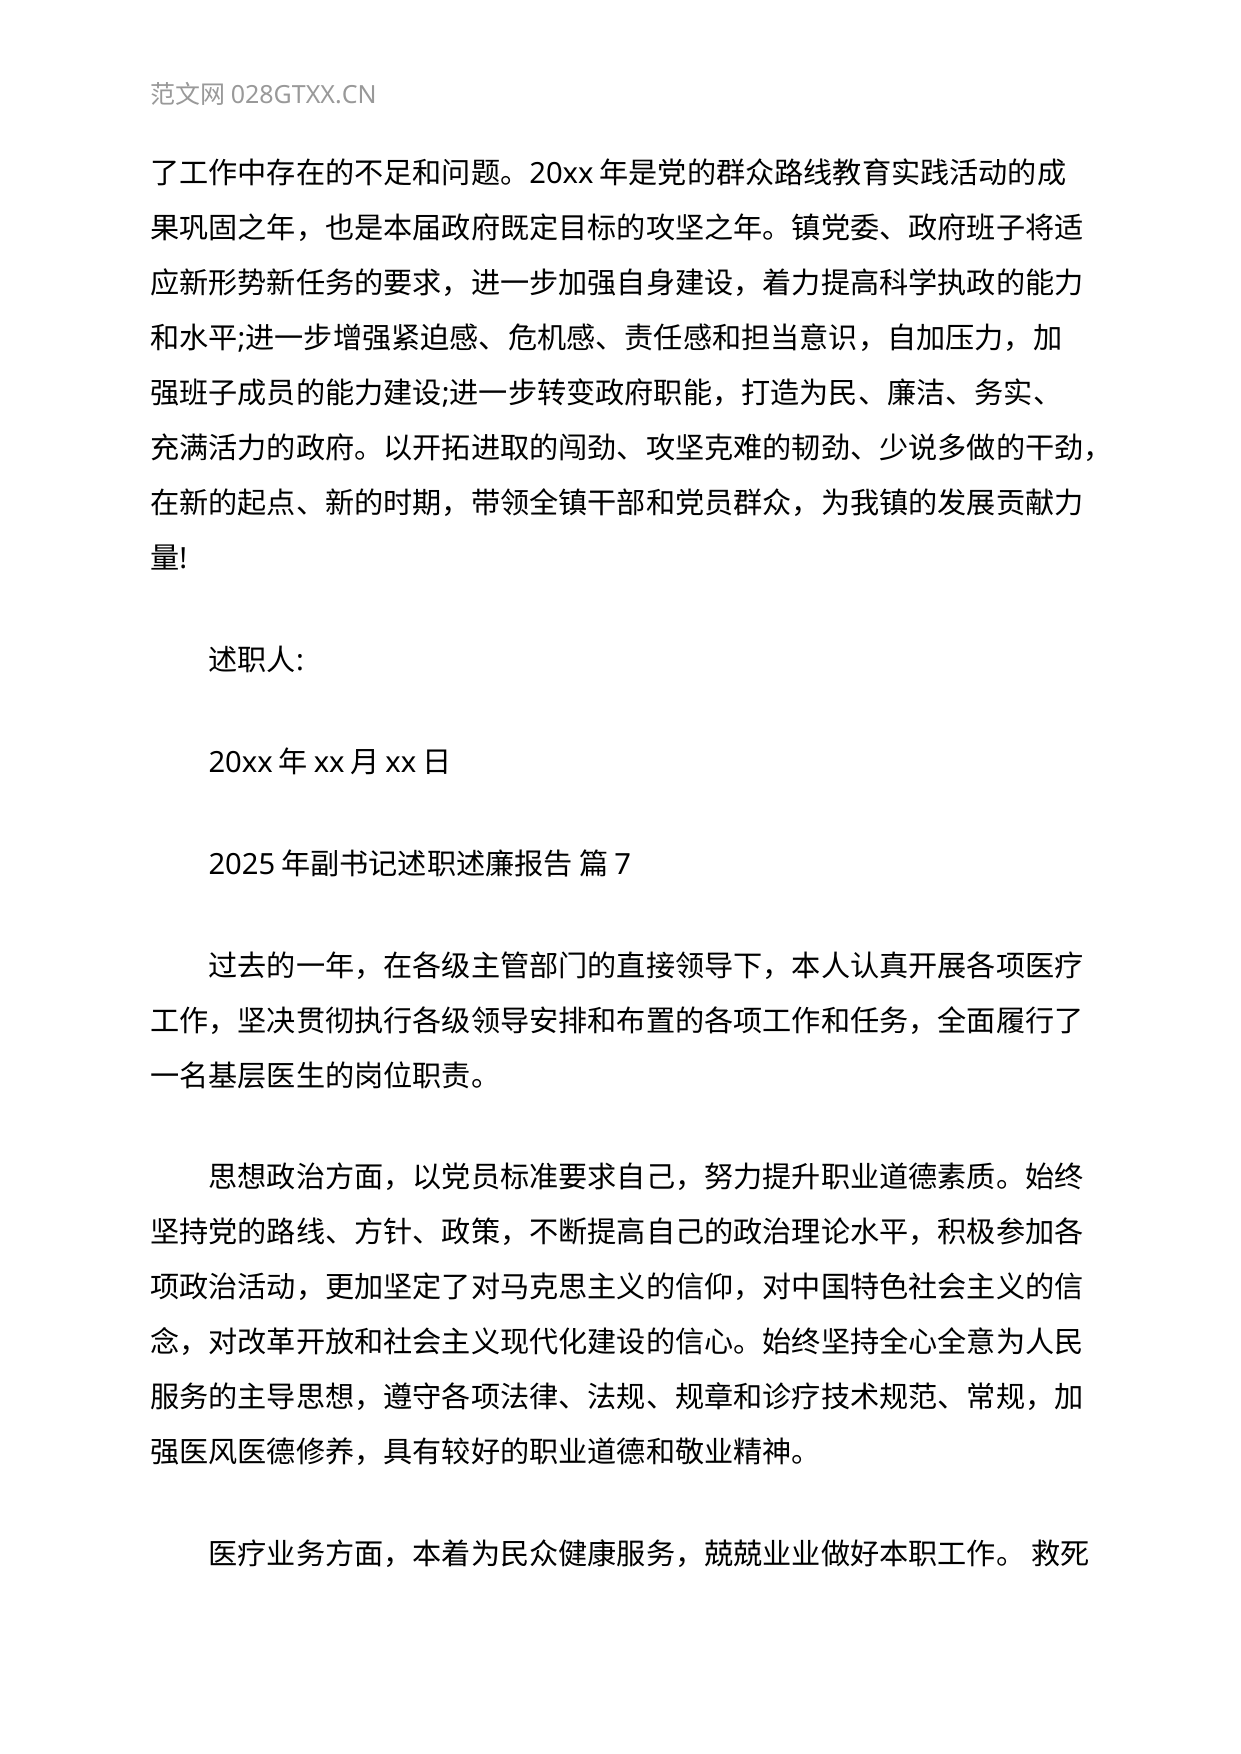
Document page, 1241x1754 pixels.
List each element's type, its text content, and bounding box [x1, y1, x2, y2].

text 思想政治方面，以党员标准要求自己，努力提升职业道德素质。始终坚持党的路线、方针、政策，不断提高自己的政治理论水平，积极参加各项政治活动，更加坚定了对马克思主义的信仰，对中国特色社会主义的信念，对改革开放和社会主义现代化建设的信心。始终坚持全心全意为人民服务的主导思想，遵守各项法律、法规、规章和诊疗技术规范、常规，加强医风医德修养，具有较好的职业道德和敬业精神。 [150, 1154, 1090, 1471]
text 20xx年xx月xx日 [150, 738, 1090, 781]
text 过去的一年，在各级主管部门的直接领导下，本人认真开展各项医疗工作，坚决贯彻执行各级领导安排和布置的各项工作和任务，全面履行了一名基层医生的岗位职责。 [150, 942, 1090, 1094]
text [150, 1530, 1090, 1573]
text 述职人: [150, 637, 1090, 679]
text 2025年副书记述职述廉报告 篇7 [150, 841, 1090, 883]
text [150, 150, 1090, 577]
